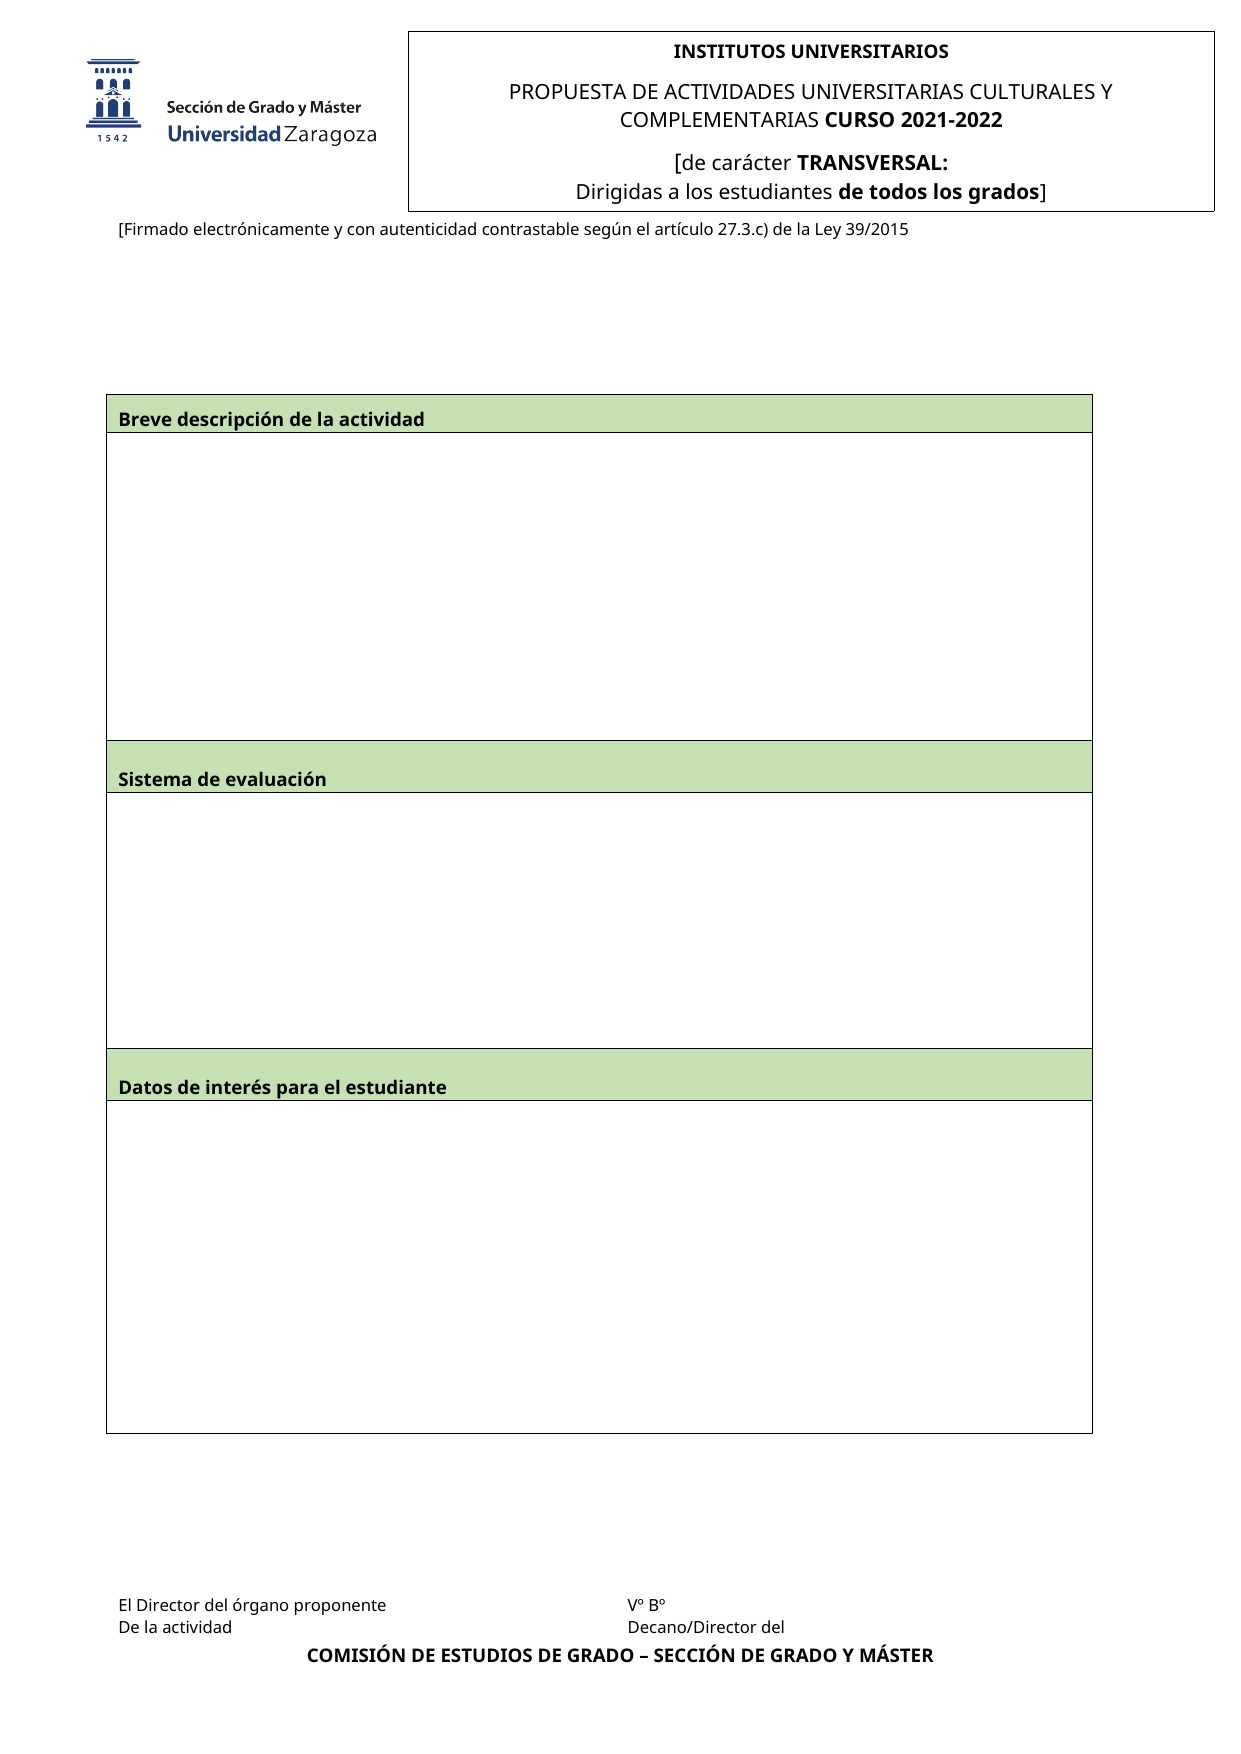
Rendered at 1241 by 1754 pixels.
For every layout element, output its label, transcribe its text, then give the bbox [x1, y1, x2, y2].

table_cell [107, 433, 1092, 739]
table_header Breve descripción de la actividad [107, 395, 1092, 432]
picture [86, 59, 376, 146]
table_cell Sistema de evaluación [107, 741, 1092, 792]
table_cell [Firmado electrónicamente y con autenticidad contrastable según el artículo 27.3.c) de la Ley 39/2015 [107, 218, 1125, 266]
table_cell [107, 793, 1092, 1048]
table_header El Director del órgano proponente De la actividad [107, 1593, 616, 1639]
table_cell Datos de interés para el estudiante [107, 1049, 1092, 1100]
table_cell [107, 1101, 1092, 1433]
table_header Vº Bº Decano/Director del Centro de Impartición [616, 1593, 1125, 1639]
